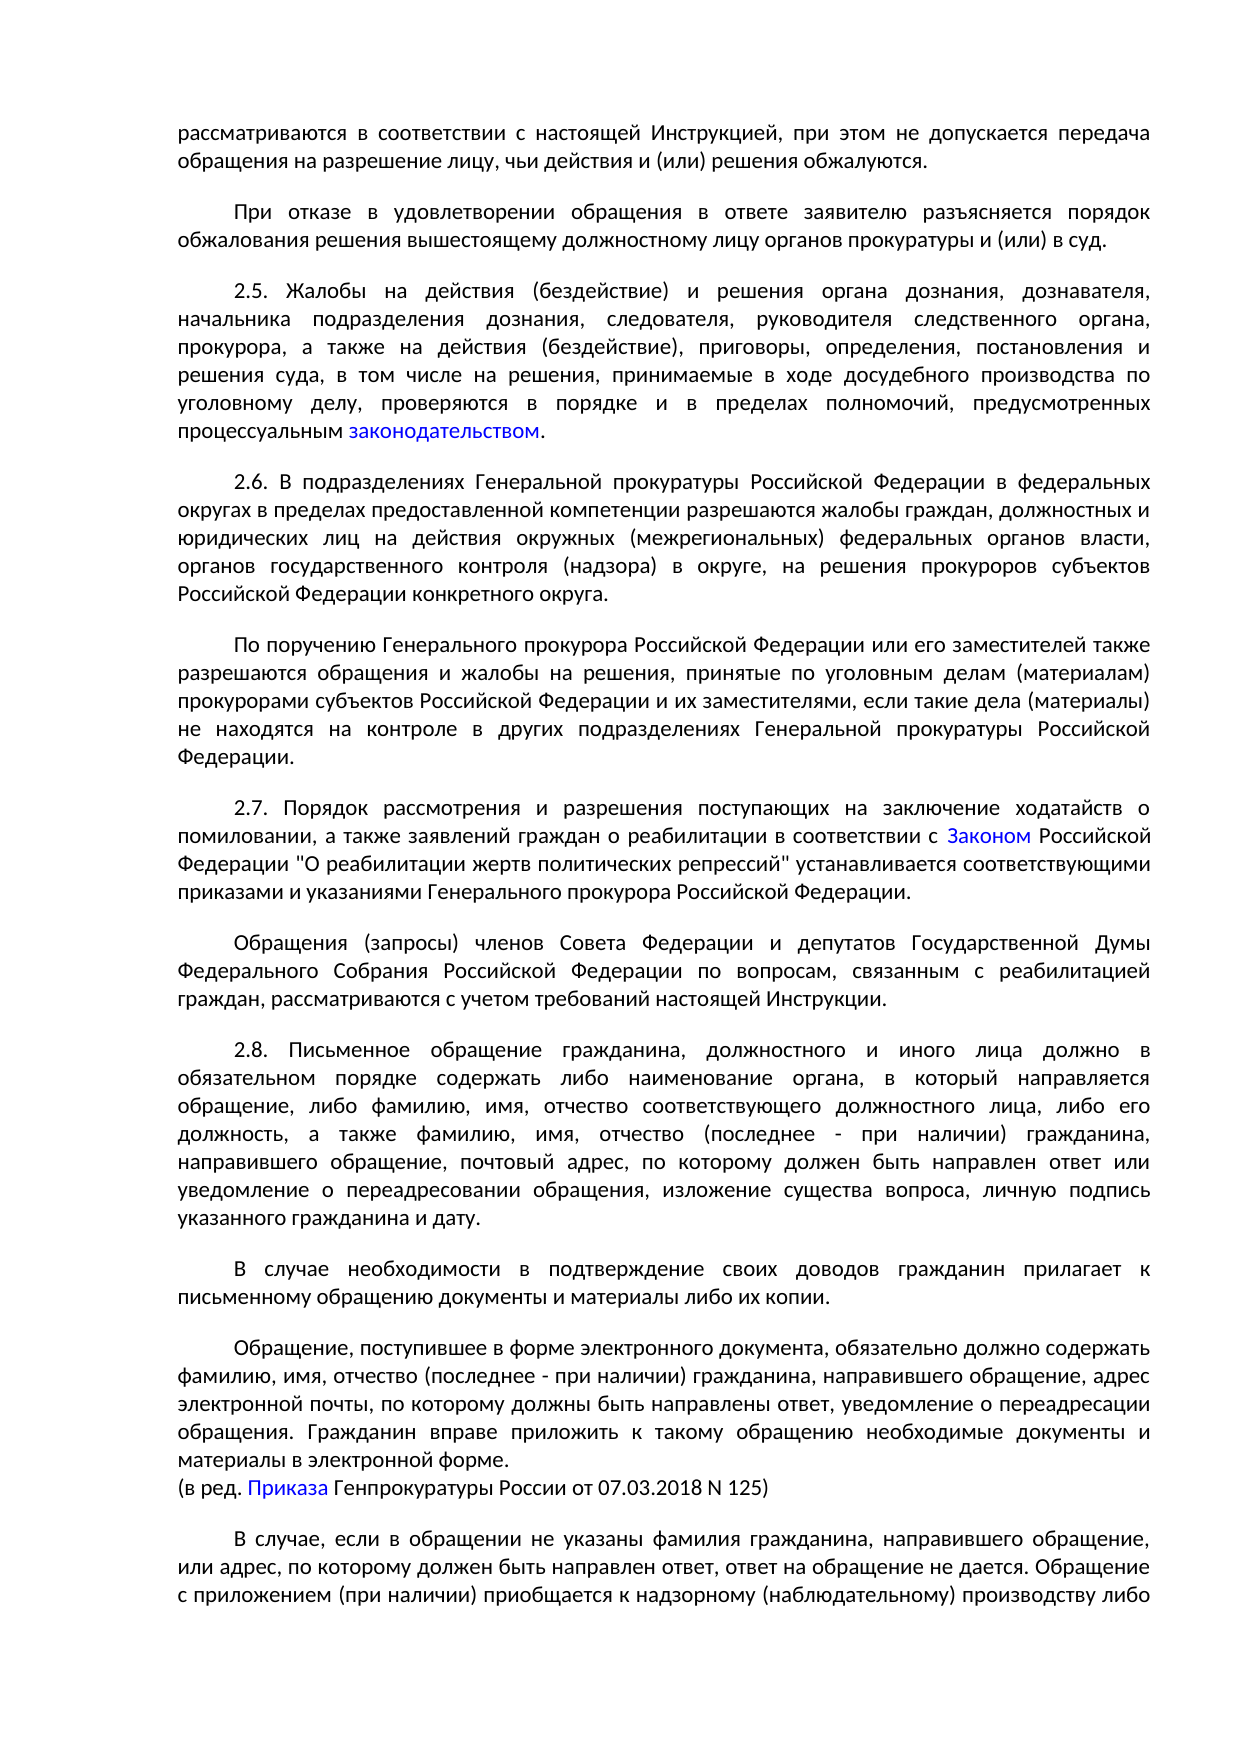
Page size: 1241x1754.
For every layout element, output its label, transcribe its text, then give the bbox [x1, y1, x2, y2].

text Обращения (запросы) членов Совета Федерации и депутатов Государственной Думы Федерального Собрания Российской Федерации по вопросам, связанным с реабилитацией граждан, рассматриваются с учетом требований настоящей Инструкции. [177, 928, 1152, 1012]
text В случае необходимости в подтверждение своих доводов гражданин прилагает к письменному обращению документы и материалы либо их копии. [177, 1254, 1152, 1310]
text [177, 1524, 1152, 1608]
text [177, 118, 1152, 174]
text По поручению Генерального прокурора Российской Федерации или его заместителей также разрешаются обращения и жалобы на решения, принятые по уголовным делам (материалам) прокурорами субъектов Российской Федерации и их заместителями, если такие дела (материалы) не находятся на контроле в других подразделениях Генеральной прокуратуры Российской Федерации. [177, 630, 1152, 770]
text При отказе в удовлетворении обращения в ответе заявителю разъясняется порядок обжалования решения вышестоящему должностному лицу органов прокуратуры и (или) в суд. [177, 197, 1152, 253]
text 2.5. Жалобы на действия (бездействие) и решения органа дознания, дознавателя, начальника подразделения дознания, следователя, руководителя следственного органа, прокурора, а также на действия (бездействие), приговоры, определения, постановления и решения суда, в том числе на решения, принимаемые в ходе досудебного производства по уголовному делу, проверяются в порядке и в пределах полномочий, предусмотренных процессуальным законодательством. [177, 276, 1152, 444]
text 2.7. Порядок рассмотрения и разрешения поступающих на заключение ходатайств о помиловании, а также заявлений граждан о реабилитации в соответствии с Законом Российской Федерации "О реабилитации жертв политических репрессий" устанавливается соответствующими приказами и указаниями Генерального прокурора Российской Федерации. [177, 793, 1152, 905]
text Обращение, поступившее в форме электронного документа, обязательно должно содержать фамилию, имя, отчество (последнее - при наличии) гражданина, направившего обращение, адрес электронной почты, по которому должны быть направлены ответ, уведомление о переадресации обращения. Гражданин вправе приложить к такому обращению необходимые документы и материалы в электронной форме. [177, 1333, 1152, 1473]
text 2.6. В подразделениях Генеральной прокуратуры Российской Федерации в федеральных округах в пределах предоставленной компетенции разрешаются жалобы граждан, должностных и юридических лиц на действия окружных (межрегиональных) федеральных органов власти, органов государственного контроля (надзора) в округе, на решения прокуроров субъектов Российской Федерации конкретного округа. [177, 467, 1152, 607]
text 2.8. Письменное обращение гражданина, должностного и иного лица должно в обязательном порядке содержать либо наименование органа, в который направляется обращение, либо фамилию, имя, отчество соответствующего должностного лица, либо его должность, а также фамилию, имя, отчество (последнее - при наличии) гражданина, направившего обращение, почтовый адрес, по которому должен быть направлен ответ или уведомление о переадресовании обращения, изложение существа вопроса, личную подпись указанного гражданина и дату. [177, 1035, 1152, 1231]
text (в ред. Приказа Генпрокуратуры России от 07.03.2018 N 125) [177, 1473, 1152, 1501]
